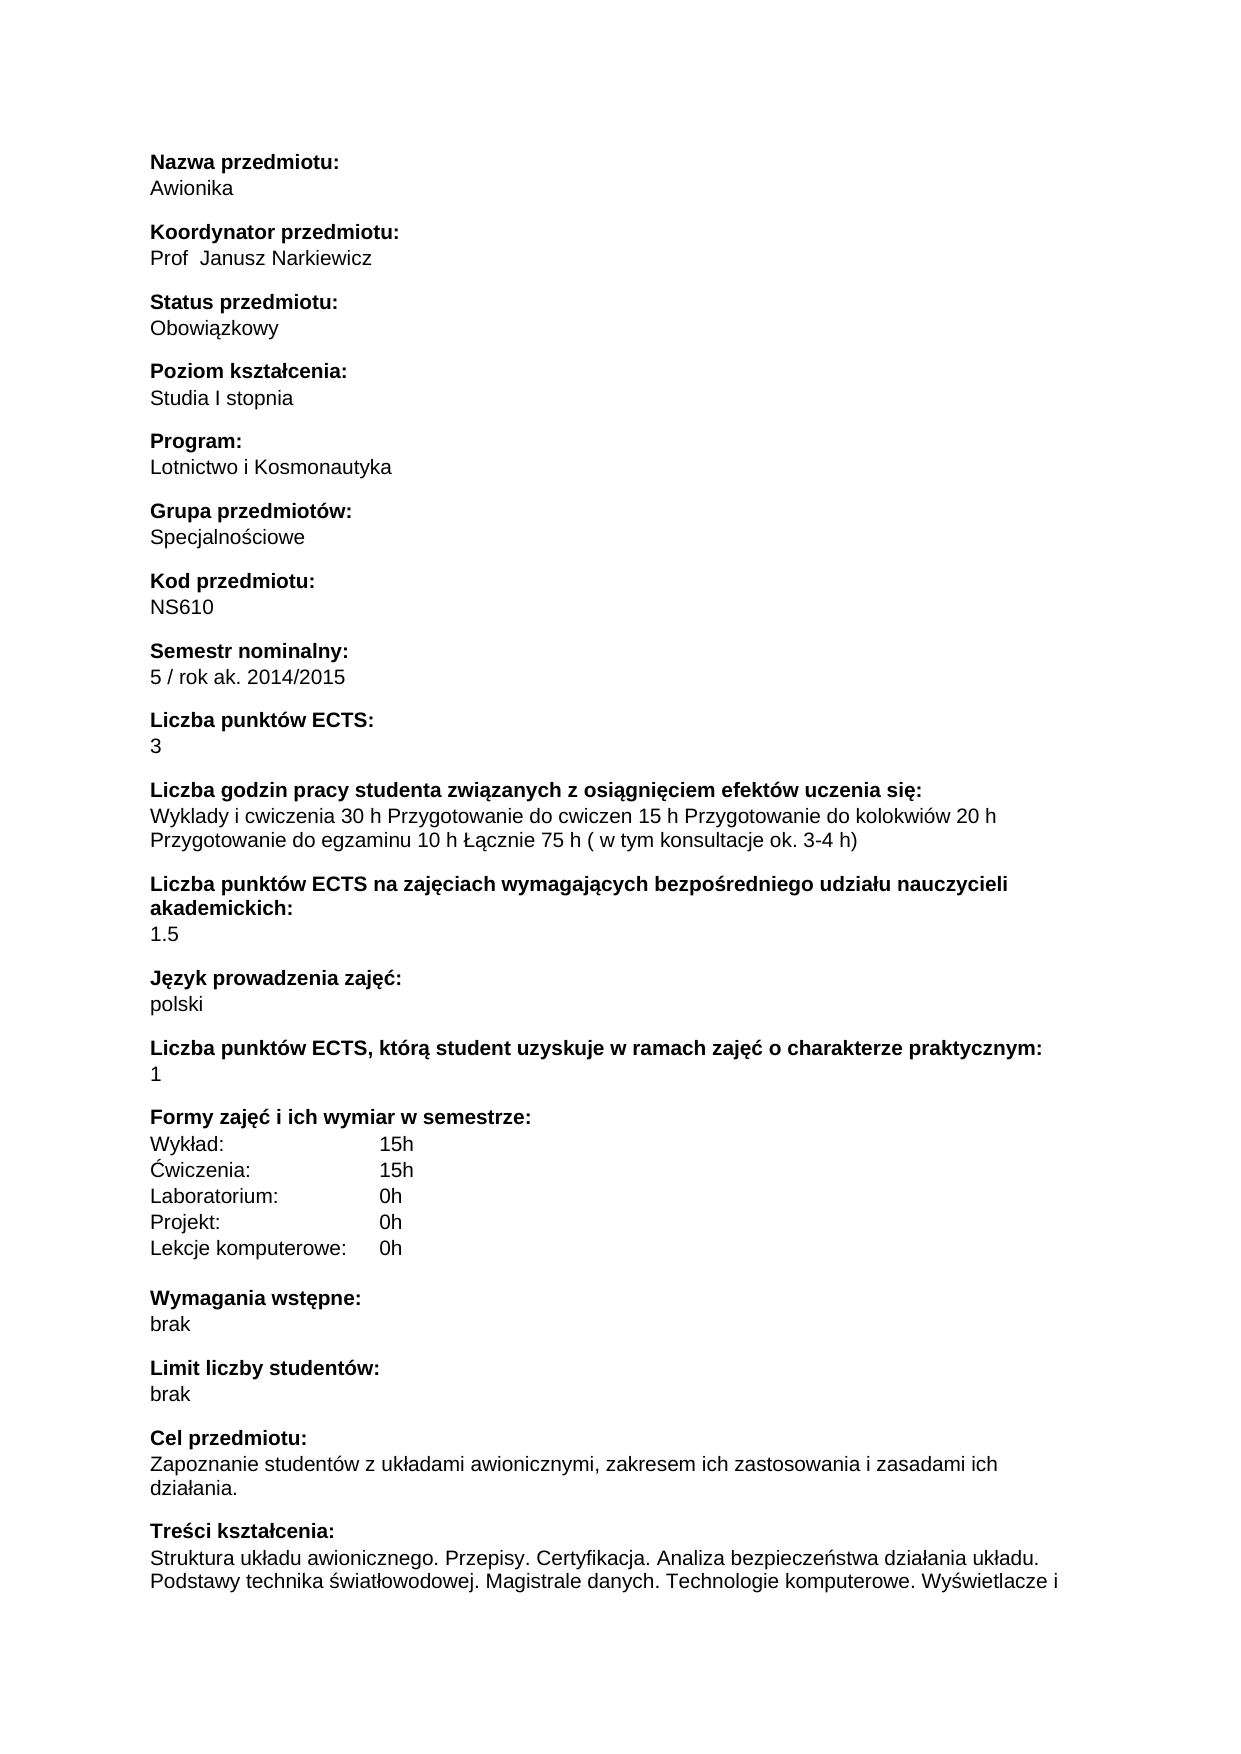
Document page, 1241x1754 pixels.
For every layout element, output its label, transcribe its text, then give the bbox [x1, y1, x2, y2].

text polski [150, 992, 1090, 1016]
text Status przedmiotu: [150, 289, 1090, 313]
text Formy zajęć i ich wymiar w semestrze: [150, 1105, 1090, 1129]
text Poziom kształcenia: [150, 359, 1090, 383]
text Treści kształcenia: [150, 1519, 1090, 1543]
table_cell 15h [369, 1156, 597, 1182]
text Program: [150, 429, 1090, 453]
text Awionika [150, 176, 1090, 200]
text Język prowadzenia zajęć: [150, 966, 1090, 989]
table_cell Ćwiczenia: [140, 1158, 367, 1182]
table_cell Laboratorium: [140, 1184, 367, 1208]
table_cell 0h [369, 1208, 597, 1234]
text Specjalnościowe [150, 525, 1090, 549]
text Obowiązkowy [150, 316, 1090, 339]
text NS610 [150, 595, 1090, 619]
table_header Wykład: [140, 1132, 367, 1156]
text Wymagania wstępne: [150, 1286, 1090, 1310]
text 1.5 [150, 922, 1090, 946]
text brak [150, 1312, 1090, 1336]
text Zapoznanie studentów z układami awionicznymi, zakresem ich zastosowania i zasadami ich działania. [150, 1452, 1090, 1499]
text Prof Janusz Narkiewicz [150, 246, 1090, 270]
table_cell Lekcje komputerowe: [140, 1236, 367, 1260]
text 1 [150, 1061, 1090, 1085]
table_cell 0h [369, 1234, 597, 1260]
text Nazwa przedmiotu: [150, 150, 1090, 174]
text Lotnictwo i Kosmonautyka [150, 455, 1090, 479]
text 3 [150, 734, 1090, 758]
text Liczba punktów ECTS, którą student uzyskuje w ramach zajęć o charakterze praktycznym: [150, 1035, 1090, 1059]
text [150, 1545, 1090, 1593]
table_cell Projekt: [140, 1210, 367, 1234]
text Limit liczby studentów: [150, 1356, 1090, 1380]
text Semestr nominalny: [150, 638, 1090, 662]
text Liczba punktów ECTS: [150, 708, 1090, 732]
table_header 15h [369, 1132, 597, 1156]
table_cell 0h [369, 1182, 597, 1208]
text Liczba godzin pracy studenta związanych z osiągnięciem efektów uczenia się: [150, 778, 1090, 802]
text brak [150, 1382, 1090, 1406]
text Wyklady i cwiczenia 30 h Przygotowanie do cwiczen 15 h Przygotowanie do kolokwiów 20 h Przygotowanie do egzaminu 10 h Łącznie 75 h ( w tym konsultacje ok. 3-4 h) [150, 804, 1090, 852]
text 5 / rok ak. 2014/2015 [150, 664, 1090, 688]
text Grupa przedmiotów: [150, 499, 1090, 523]
text Cel przedmiotu: [150, 1426, 1090, 1449]
text Koordynator przedmiotu: [150, 220, 1090, 244]
text Studia I stopnia [150, 385, 1090, 409]
text Kod przedmiotu: [150, 569, 1090, 593]
text Liczba punktów ECTS na zajęciach wymagających bezpośredniego udziału nauczycieli akademickich: [150, 872, 1090, 920]
